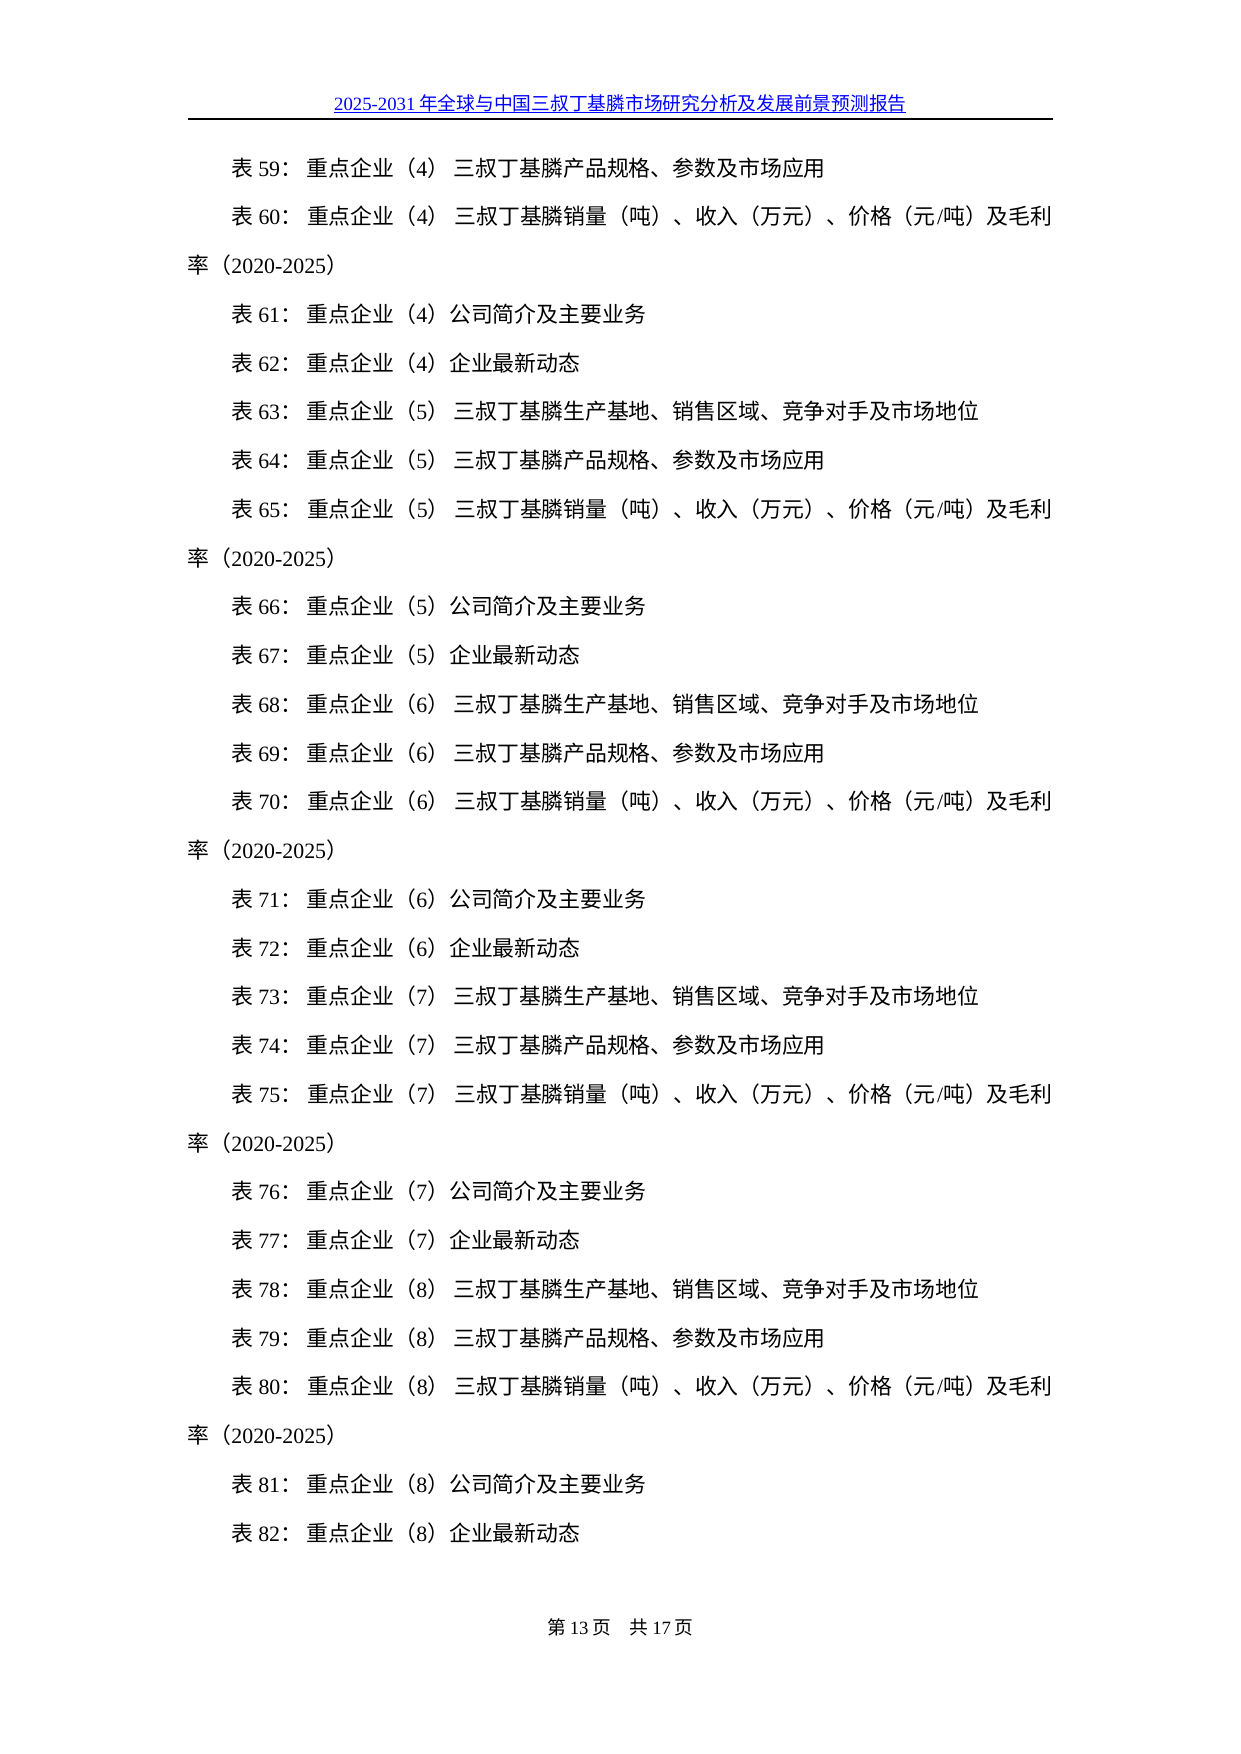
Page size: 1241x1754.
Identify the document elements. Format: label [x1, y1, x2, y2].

text [187, 150, 1053, 1548]
